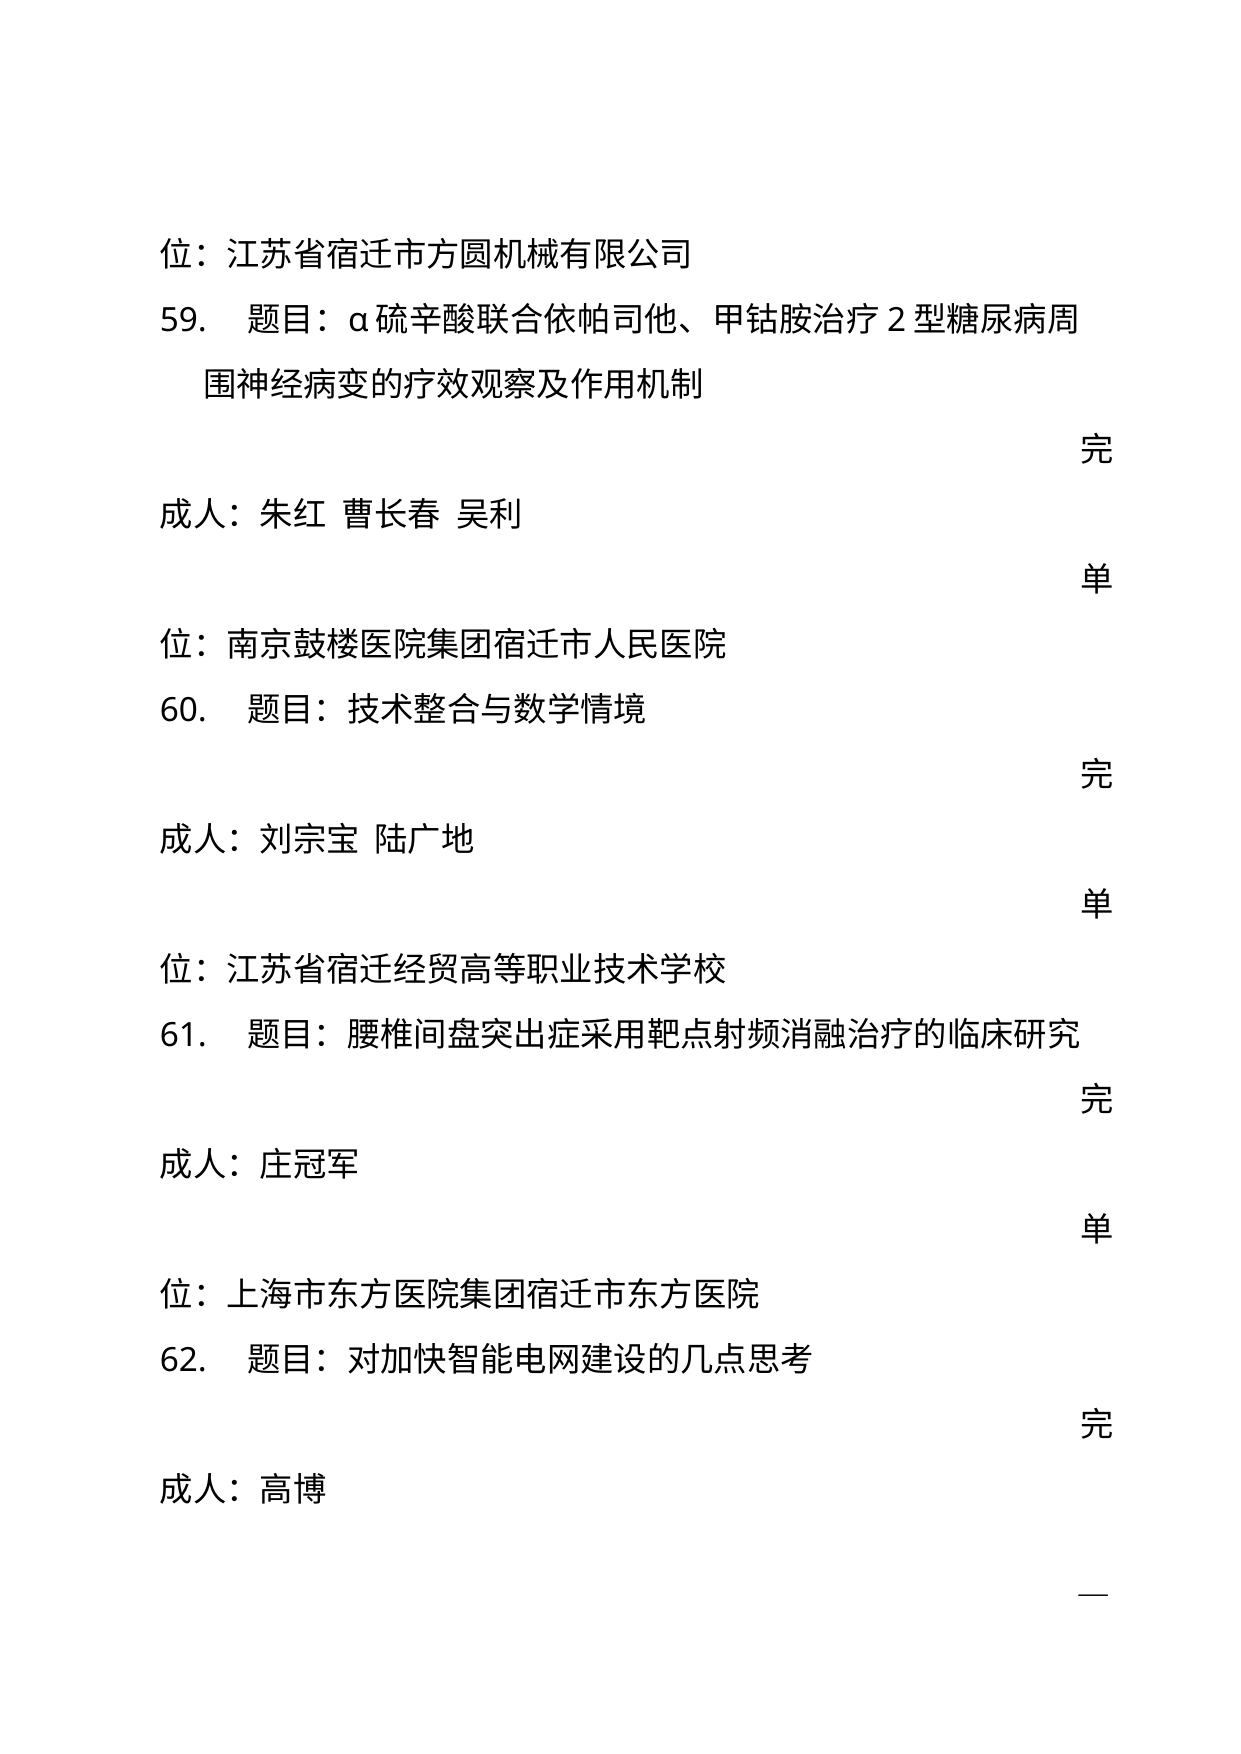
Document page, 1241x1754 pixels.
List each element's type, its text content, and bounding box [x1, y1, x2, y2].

list 题目：α硫辛酸联合依帕司他、甲钴胺治疗2型糖尿病周围神经病变的疗效观察及作用机制 [159, 284, 1081, 414]
list 题目：技术整合与数学情境 [159, 674, 1081, 739]
list 完成人：刘宗宝 陆广地 [159, 739, 1081, 869]
list 单位：江苏省宿迁经贸高等职业技术学校 [159, 869, 1081, 999]
list 完成人：庄冠军 [159, 1064, 1081, 1194]
list 题目：对加快智能电网建设的几点思考 [159, 1324, 1081, 1389]
list 完成人：高博 [159, 1389, 1081, 1519]
list 完成人：朱红 曹长春 吴利 [159, 414, 1081, 544]
list 单位：南京鼓楼医院集团宿迁市人民医院 [159, 544, 1081, 674]
list 题目：腰椎间盘突出症采用靶点射频消融治疗的临床研究 [159, 999, 1081, 1064]
list 单位：上海市东方医院集团宿迁市东方医院 [159, 1194, 1081, 1324]
list 单位：江苏省宿迁市方圆机械有限公司 [159, 219, 1081, 284]
